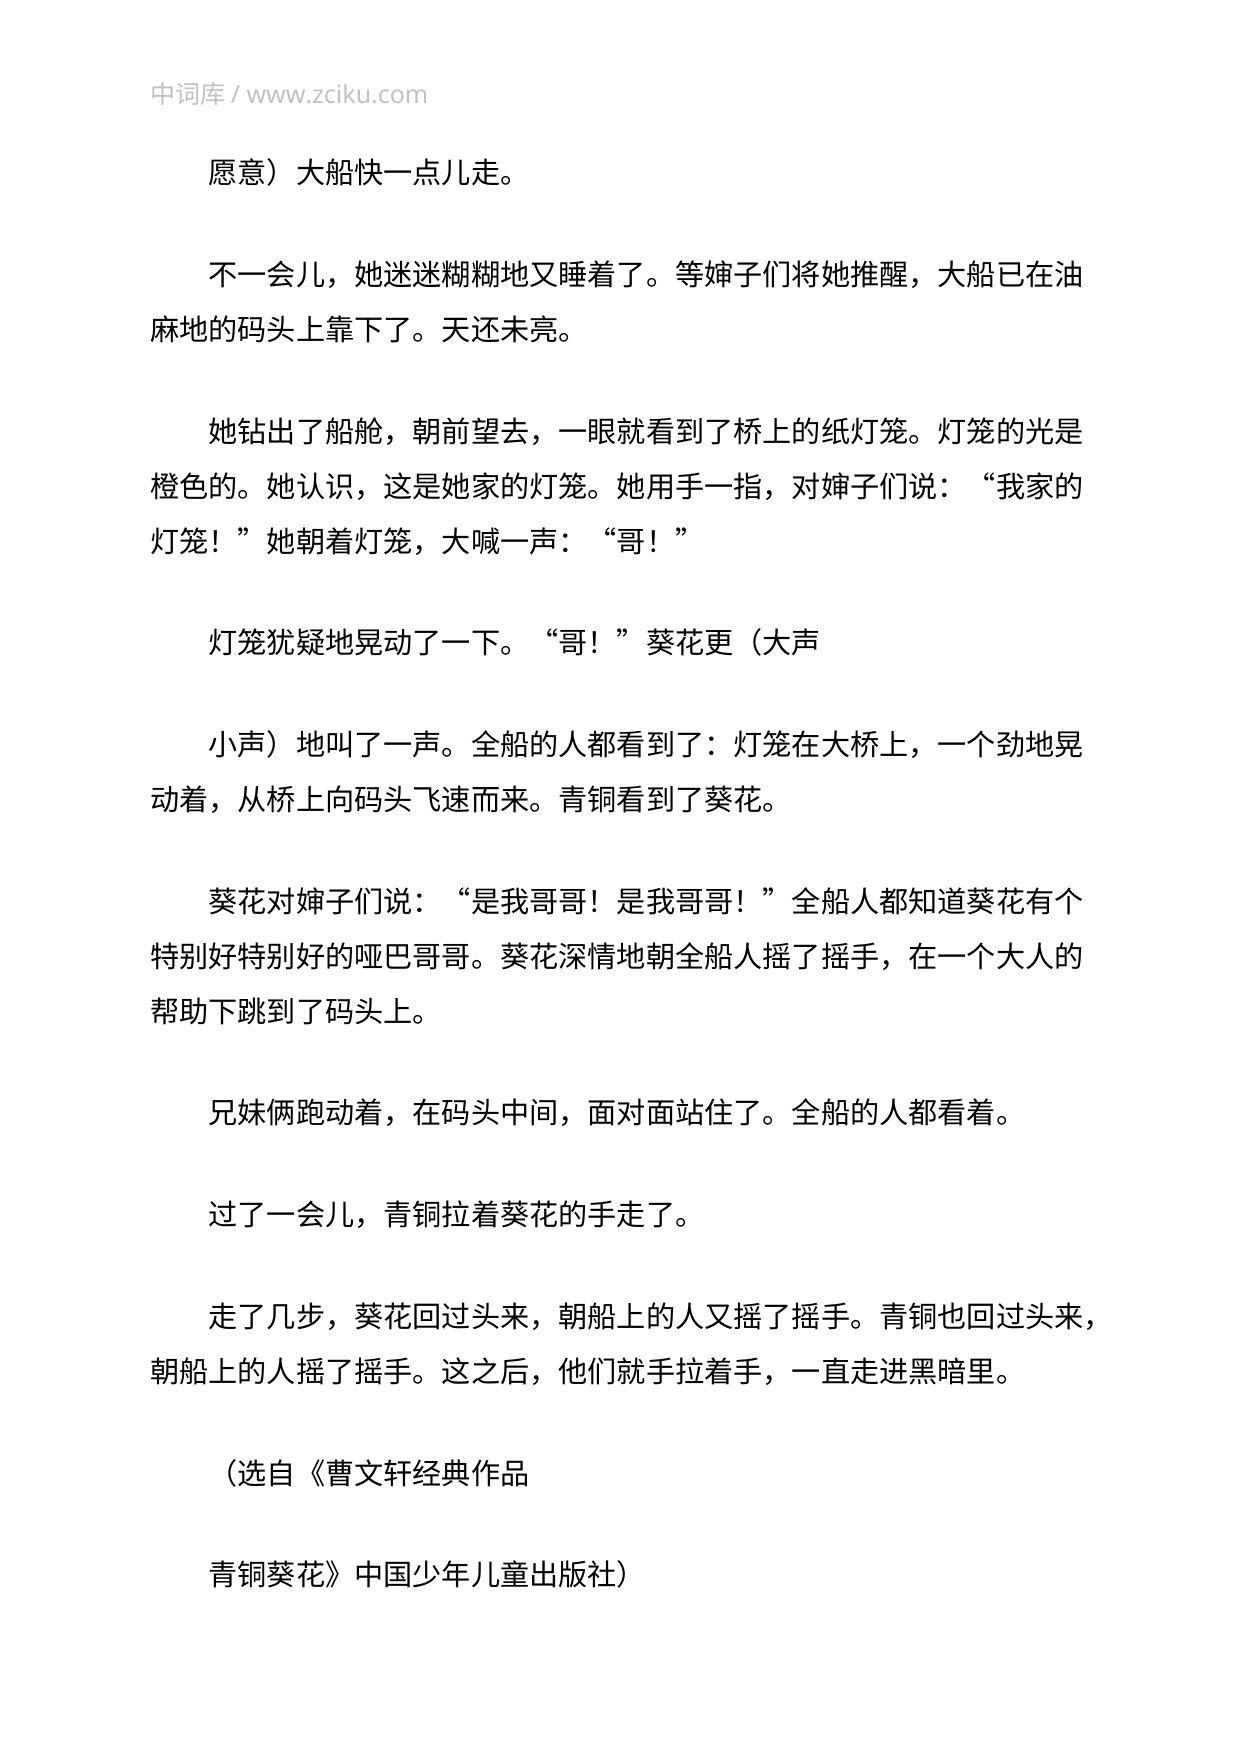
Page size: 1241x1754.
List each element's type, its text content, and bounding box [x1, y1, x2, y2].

text 葵花对婶子们说：“是我哥哥！是我哥哥！”全船人都知道葵花有个特别好特别好的哑巴哥哥。葵花深情地朝全船人摇了摇手，在一个大人的帮助下跳到了码头上。 [150, 878, 1090, 1031]
text 愿意）大船快一点儿走。 [150, 150, 1090, 192]
text 她钻出了船舱，朝前望去，一眼就看到了桥上的纸灯笼。灯笼的光是橙色的。她认识，这是她家的灯笼。她用手一指，对婶子们说：“我家的灯笼！”她朝着灯笼，大喊一声：“哥！” [150, 408, 1090, 561]
text 兄妹俩跑动着，在码头中间，面对面站住了。全船的人都看着。 [150, 1090, 1090, 1132]
text 青铜葵花》中国少年儿童出版社） [150, 1552, 1090, 1594]
text 小声）地叫了一声。全船的人都看到了：灯笼在大桥上，一个劲地晃动着，从桥上向码头飞速而来。青铜看到了葵花。 [150, 722, 1090, 819]
text 过了一会儿，青铜拉着葵花的手走了。 [150, 1192, 1090, 1234]
text 灯笼犹疑地晃动了一下。“哥！”葵花更（大声 [150, 620, 1090, 662]
text 不一会儿，她迷迷糊糊地又睡着了。等婶子们将她推醒，大船已在油麻地的码头上靠下了。天还未亮。 [150, 252, 1090, 349]
text 走了几步，葵花回过头来，朝船上的人又摇了摇手。青铜也回过头来，朝船上的人摇了摇手。这之后，他们就手拉着手，一直走进黑暗里。 [150, 1293, 1090, 1391]
text （选自《曹文轩经典作品 [150, 1450, 1090, 1492]
